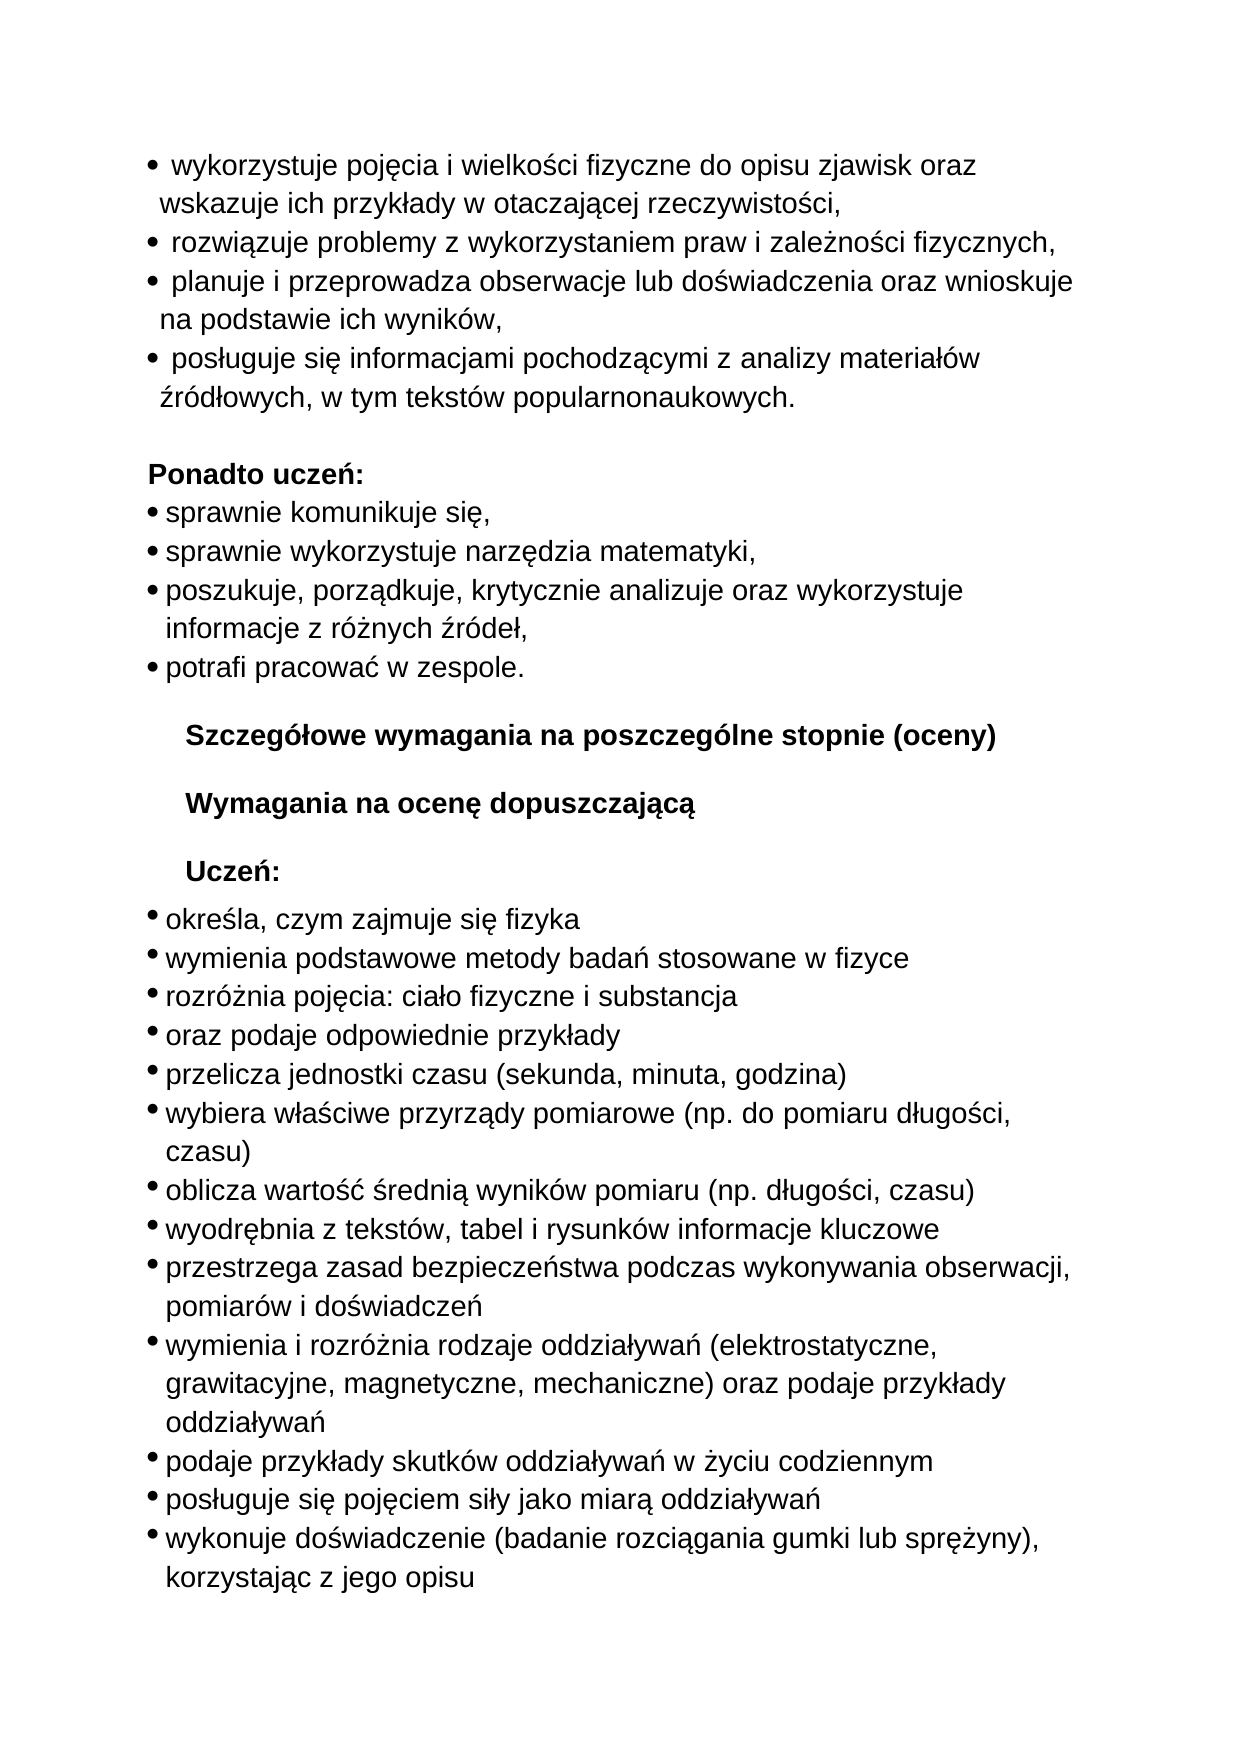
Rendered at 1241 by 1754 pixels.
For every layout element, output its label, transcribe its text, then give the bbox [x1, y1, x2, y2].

list potrafi pracować w zespole. [148, 650, 1093, 684]
list wymienia podstawowe metody badań stosowane w fizyce [148, 941, 1093, 974]
list planuje i przeprowadza obserwacje lub doświadczenia oraz wnioskuje na podstawie ich wyników, [148, 264, 1093, 336]
text Ponadto uczeń: [148, 457, 1093, 490]
list przelicza jednostki czasu (sekunda, minuta, godzina) [148, 1057, 1093, 1091]
list rozróżnia pojęcia: ciało fizyczne i substancja [148, 979, 1093, 1013]
list posługuje się pojęciem siły jako miarą oddziaływań [148, 1482, 1093, 1516]
list wybiera właściwe przyrządy pomiarowe (np. do pomiaru długości, czasu) [148, 1096, 1093, 1168]
list określa, czym zajmuje się fizyka [148, 902, 1093, 936]
text Szczegółowe wymagania na poszczególne stopnie (oceny) [185, 718, 1093, 752]
text Wymagania na ocenę dopuszczającą [185, 786, 1093, 820]
list podaje przykłady skutków oddziaływań w życiu codziennym [148, 1443, 1093, 1477]
list rozwiązuje problemy z wykorzystaniem praw i zależności fizycznych, [148, 225, 1093, 259]
list oraz podaje odpowiednie przykłady [148, 1018, 1093, 1052]
list wymienia i rozróżnia rodzaje oddziaływań (elektrostatyczne, grawitacyjne, magnetyczne, mechaniczne) oraz podaje przykłady oddziaływań [148, 1328, 1093, 1438]
text Uczeń: [185, 854, 1093, 888]
list wykorzystuje pojęcia i wielkości fizyczne do opisu zjawisk oraz wskazuje ich przykłady w otaczającej rzeczywistości, [148, 148, 1093, 220]
list posługuje się informacjami pochodzącymi z analizy materiałów źródłowych, w tym tekstów popularnonaukowych. [148, 341, 1093, 413]
list wyodrębnia z tekstów, tabel i rysunków informacje kluczowe [148, 1212, 1093, 1245]
list sprawnie komunikuje się, [148, 495, 1093, 529]
list sprawnie wykorzystuje narzędzia matematyki, [148, 534, 1093, 568]
list oblicza wartość średnią wyników pomiaru (np. długości, czasu) [148, 1173, 1093, 1207]
list poszukuje, porządkuje, krytycznie analizuje oraz wykorzystuje informacje z różnych źródeł, [148, 573, 1093, 645]
list przestrzega zasad bezpieczeństwa podczas wykonywania obserwacji, pomiarów i doświadczeń [148, 1250, 1093, 1323]
list wykonuje doświadczenie (badanie rozciągania gumki lub sprężyny), korzystając z jego opisu [148, 1521, 1093, 1593]
